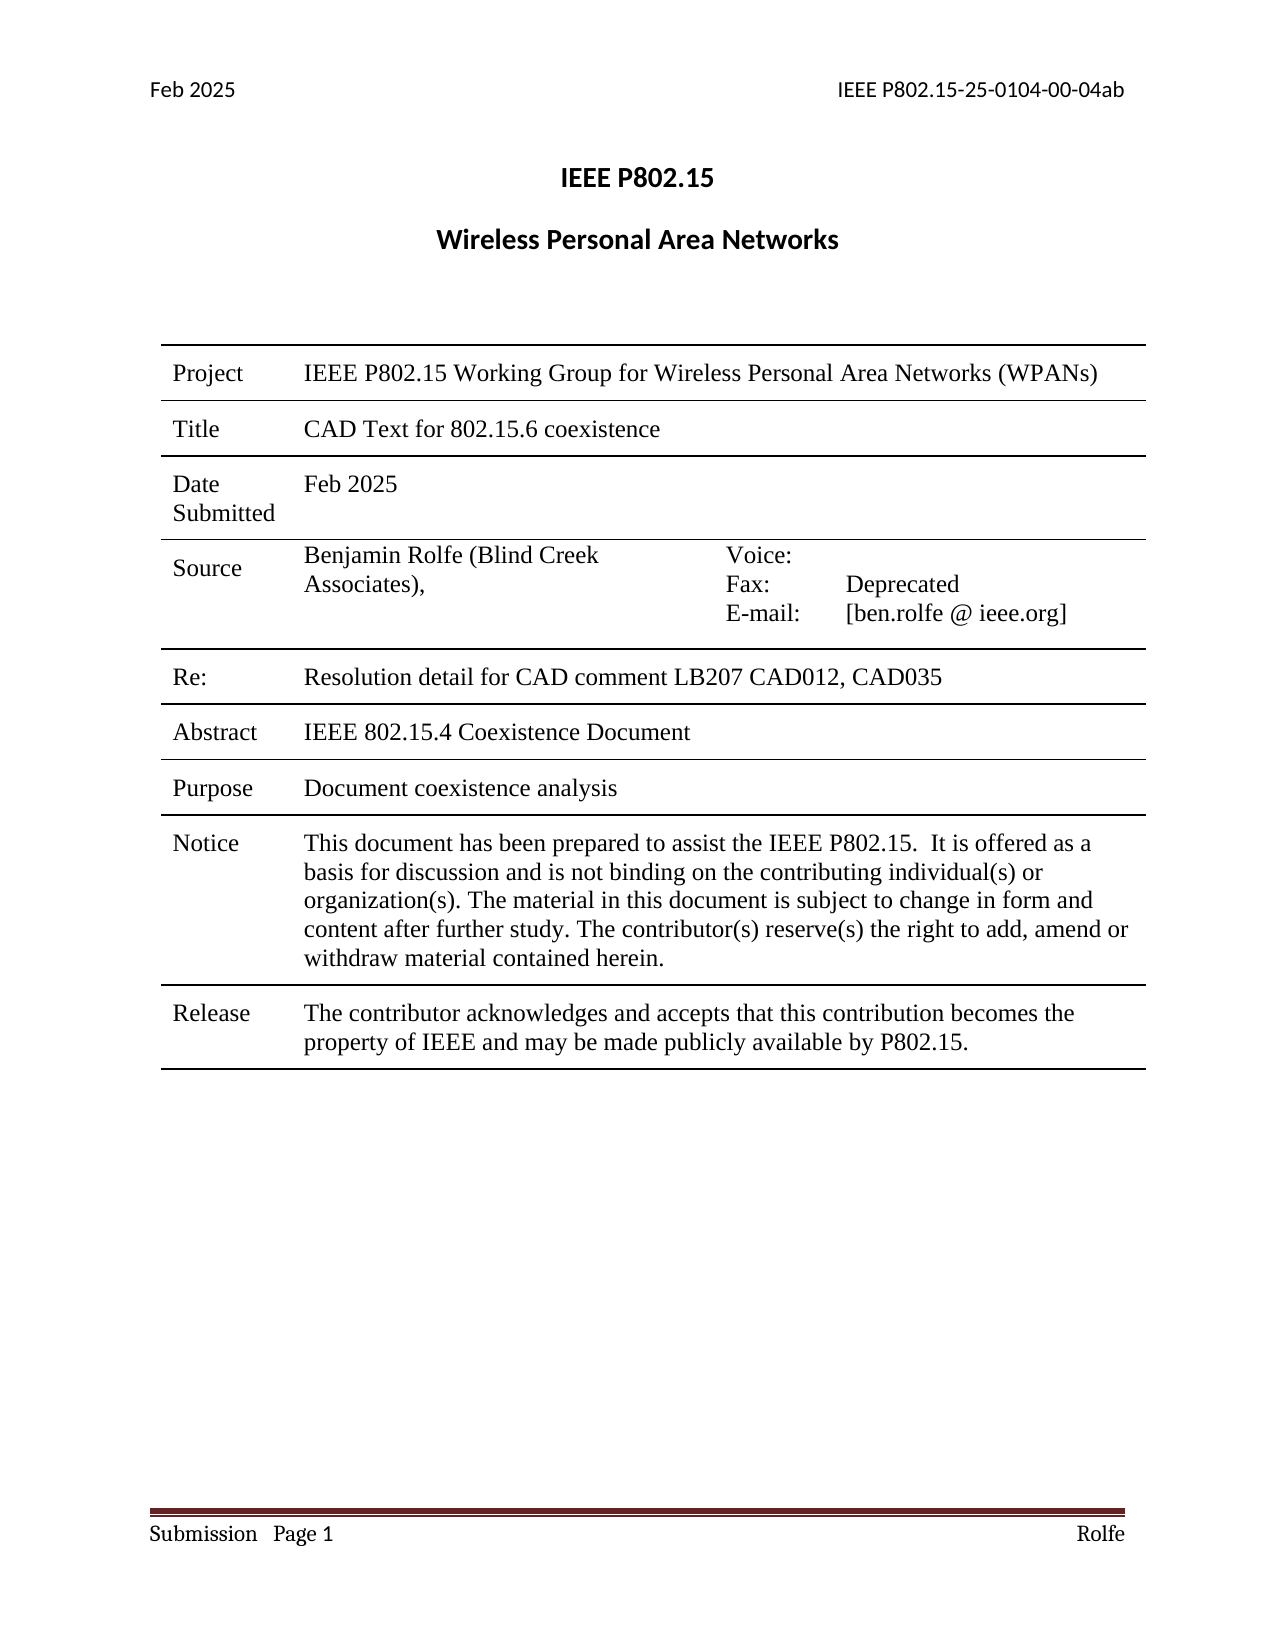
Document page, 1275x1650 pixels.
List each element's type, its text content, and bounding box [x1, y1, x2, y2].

table_cell Source [161, 540, 292, 648]
table_cell Benjamin Rolfe (Blind Creek Associates), [293, 540, 714, 648]
table_cell Title [161, 401, 292, 455]
table_cell The contributor acknowledges and accepts that this contribution becomes the property of IEEE and may be made publicly available by P802.15. [293, 986, 1146, 1068]
table_header Project [161, 346, 292, 400]
table_header IEEE P802.15 Working Group for Wireless Personal Area Networks (WPANs) [293, 346, 1146, 400]
table_cell Abstract [161, 705, 292, 758]
table_cell This document has been prepared to assist the IEEE P802.15. It is offered as a basis for discussion and is not binding on the contributing individual(s) or organization(s). The material in this document is subject to change in form and content after further study. The contributor(s) reserve(s) the right to add, amend or withdraw material contained herein. [293, 816, 1146, 984]
table_cell Release [161, 986, 292, 1068]
table_cell Notice [161, 816, 292, 984]
table_cell Date Submitted [161, 457, 292, 539]
table_cell CAD Text for 802.15.6 coexistence [293, 401, 1146, 455]
table_cell Feb 2025 [293, 457, 1146, 539]
table_cell Document coexistence analysis [293, 760, 1146, 814]
table_cell IEEE 802.15.4 Coexistence Document [293, 705, 1146, 758]
table_cell Purpose [161, 760, 292, 814]
table_cell Voice: Fax: Deprecated E-mail: [ben.rolfe @ ieee.org] [714, 540, 1146, 648]
table_cell Re: [161, 650, 292, 703]
text Wireless Personal Area Networks [150, 221, 1125, 256]
table_cell Resolution detail for CAD comment LB207 CAD012, CAD035 [293, 650, 1146, 703]
text IEEE P802.15 [150, 159, 1125, 195]
